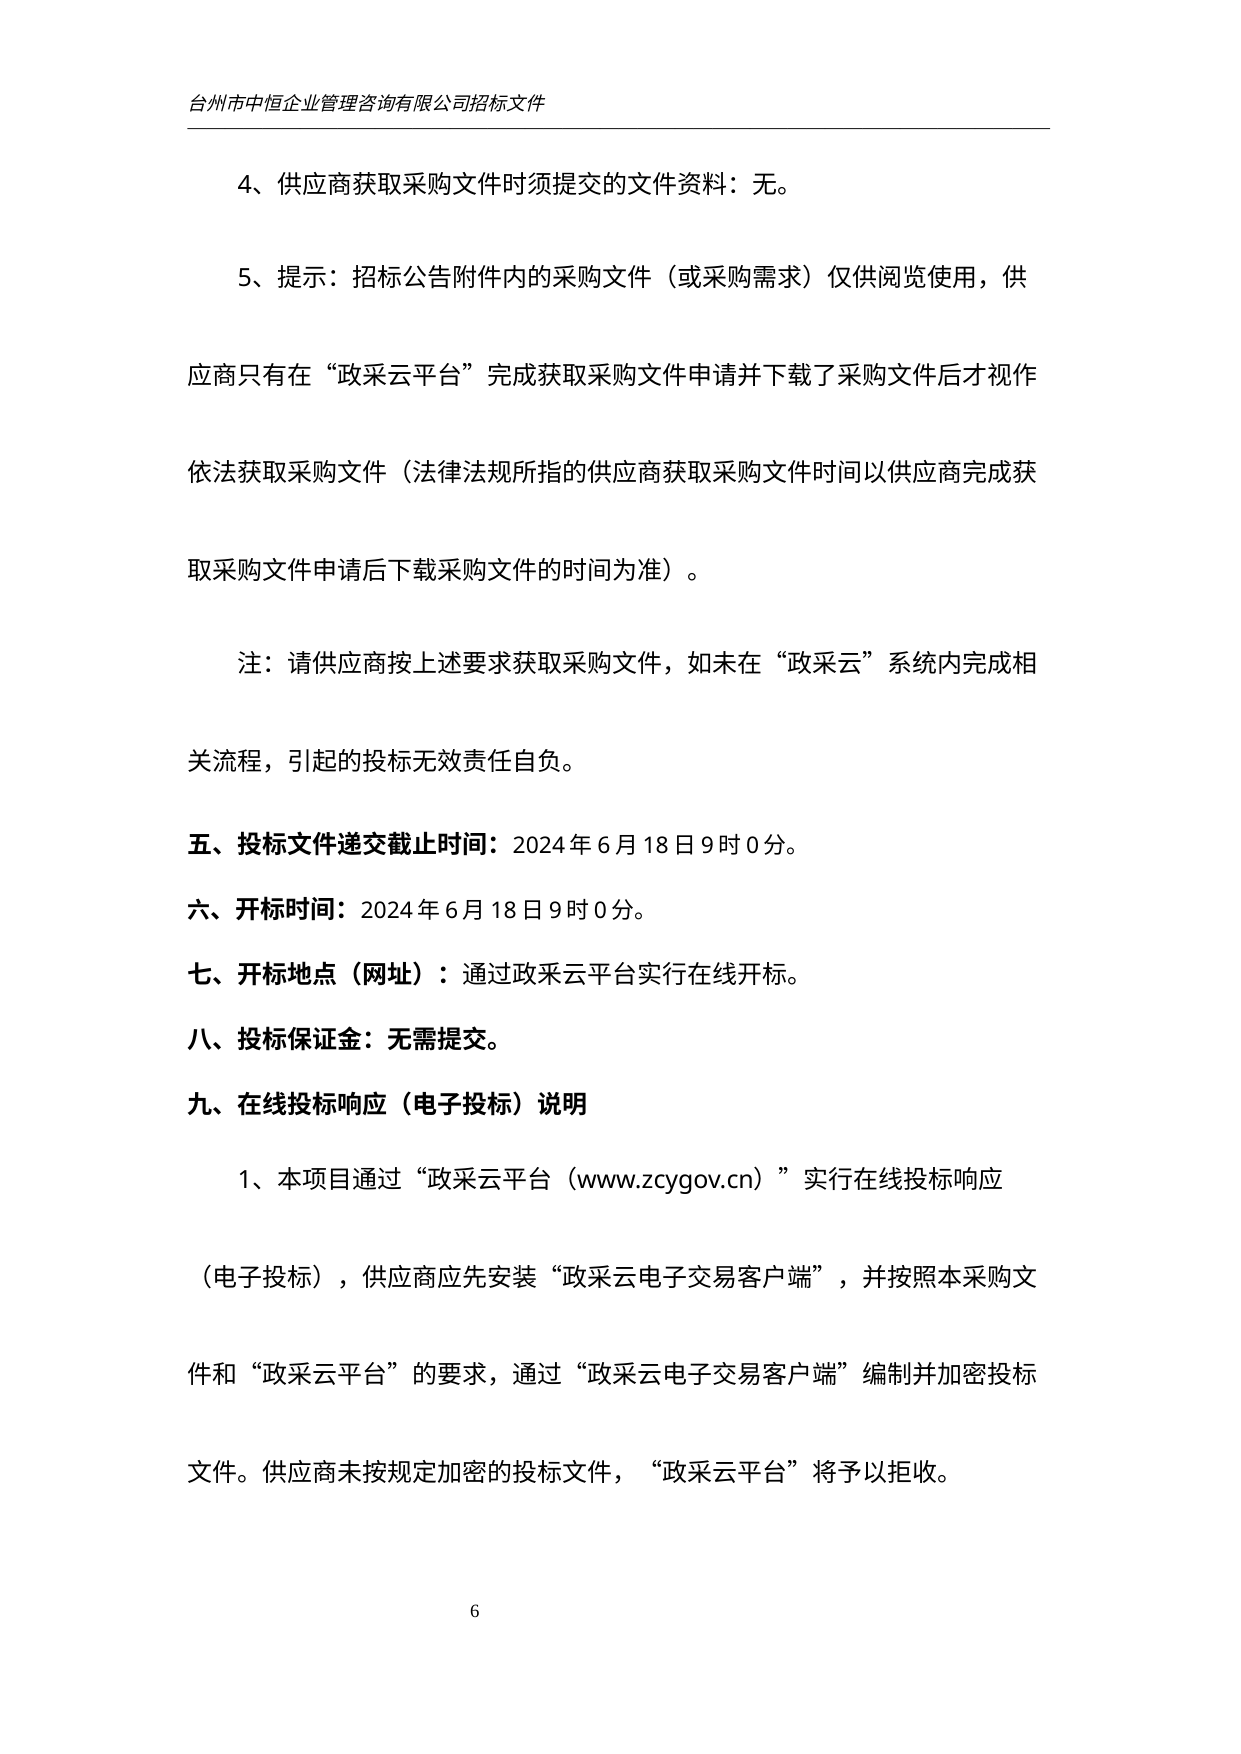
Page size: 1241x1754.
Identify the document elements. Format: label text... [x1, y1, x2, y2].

text 1、本项目通过“政采云平台（www.zcygov.cn）”实行在线投标响应（电子投标），供应商应先安装“政采云电子交易客户端”，并按照本采购文件和“政采云平台”的要求，通过“政采云电子交易客户端”编制并加密投标文件。供应商未按规定加密的投标文件，“政采云平台”将予以拒收。 [187, 1146, 1050, 1503]
text 九、在线投标响应（电子投标）说明 [187, 1070, 1053, 1135]
text 五、投标文件递交截止时间：2024年6月18日9时0分。 [187, 810, 1053, 875]
text 八、投标保证金：无需提交。 [187, 1005, 1053, 1070]
text 六、开标时间：2024年6月18日9时0分。 [187, 875, 1053, 940]
text 5、提示：招标公告附件内的采购文件（或采购需求）仅供阅览使用，供应商只有在“政采云平台”完成获取采购文件申请并下载了采购文件后才视作依法获取采购文件（法律法规所指的供应商获取采购文件时间以供应商完成获取采购文件申请后下载采购文件的时间为准）。 [187, 243, 1050, 601]
text 七、开标地点（网址）：通过政釆云平台实行在线开标。 [187, 940, 1053, 1005]
text 4、供应商获取采购文件时须提交的文件资料：无。 [187, 150, 1050, 215]
text 注：请供应商按上述要求获取采购文件，如未在“政采云”系统内完成相关流程，引起的投标无效责任自负。 [187, 629, 1050, 792]
